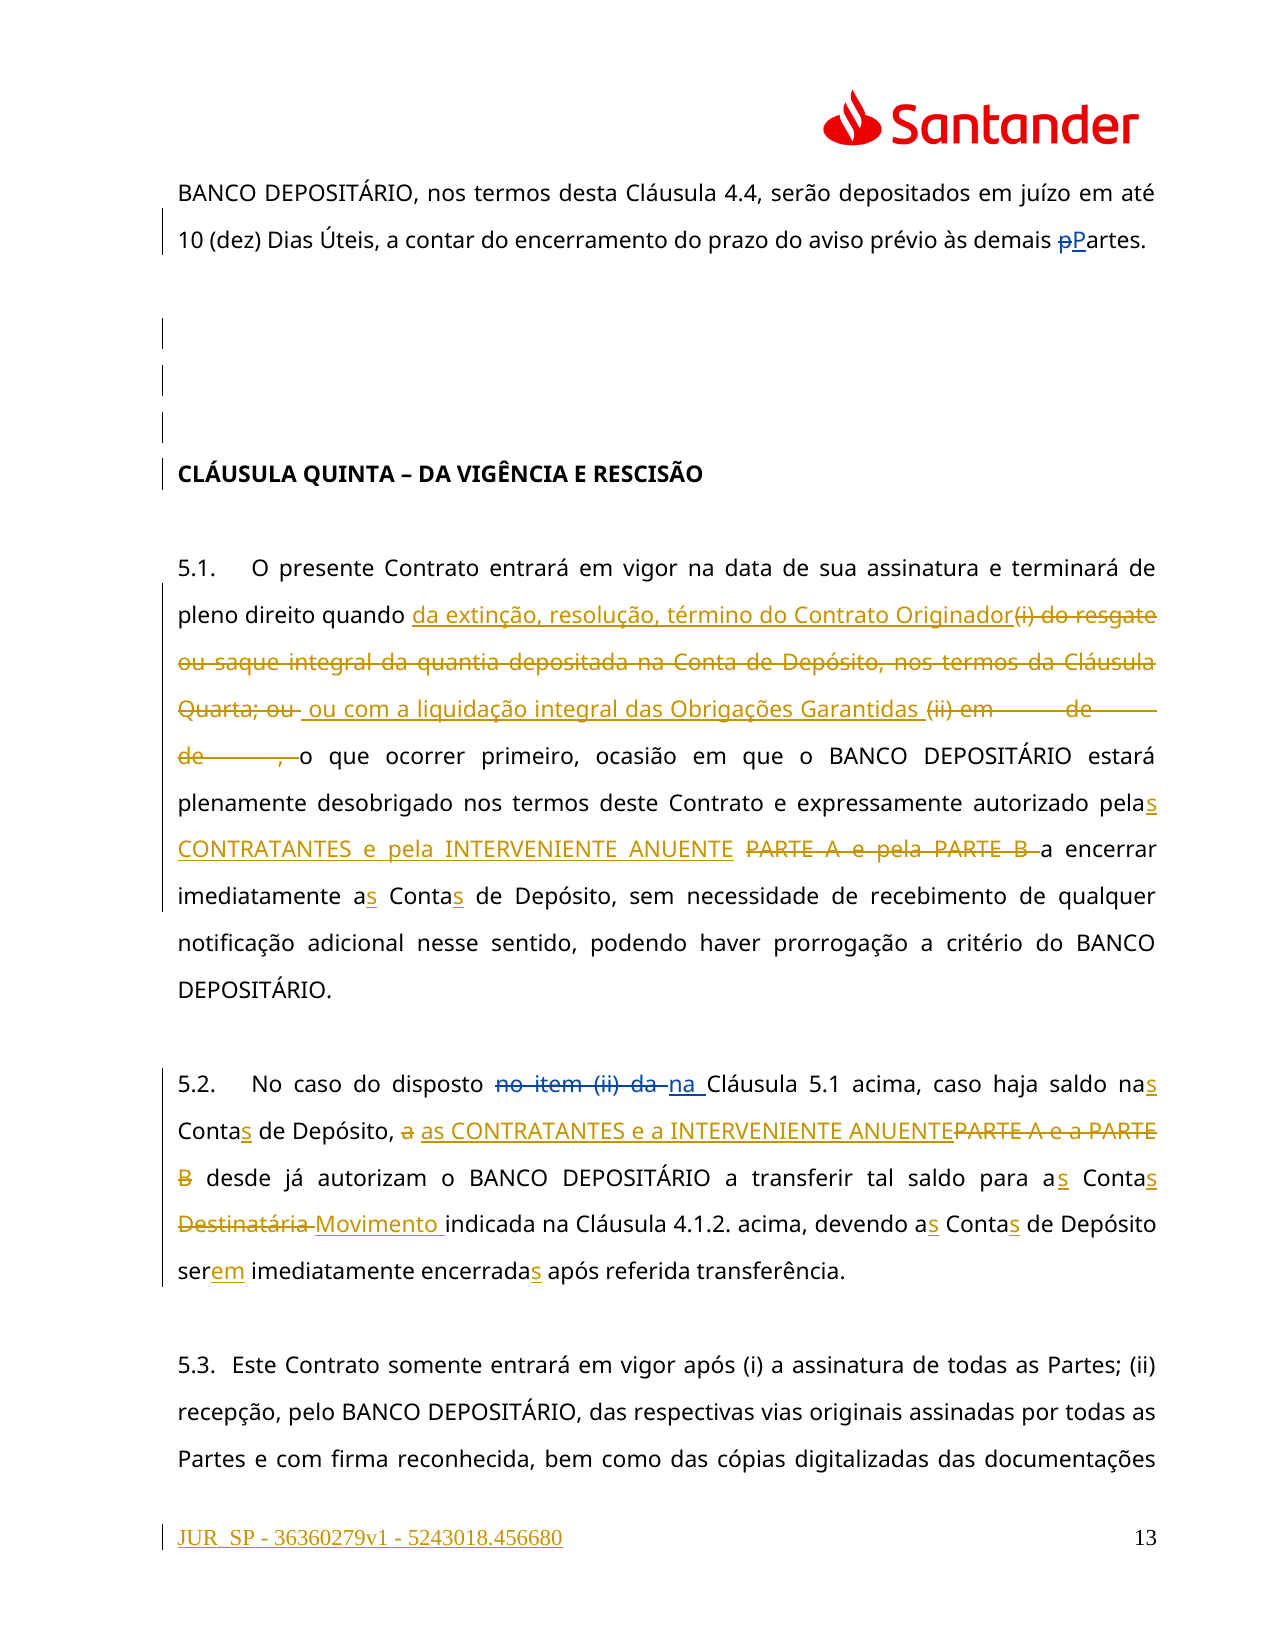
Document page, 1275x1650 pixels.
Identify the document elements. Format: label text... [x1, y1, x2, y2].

text CLÁUSULA QUINTA – DA VIGÊNCIA E RESCISÃO [177, 458, 1157, 490]
text 5.1. O presente Contrato entrará em vigor na data de sua assinatura e terminará de pleno direito quando o que ocorrer primeiro, ocasião em que o BANCO DEPOSITÁRIO estará plenamente desobrigado nos termos deste Contrato e expressamente autorizado pela a encerrar imediatamente a Conta de Depósito, sem necessidade de recebimento de qualquer notificação adicional nesse sentido, podendo haver prorrogação a critério do BANCO DEPOSITÁRIO. [177, 552, 1157, 1005]
text 5.2. No caso do disposto Cláusula 5.1 acima, caso haja saldo na Conta de Depósito, desde já autorizam o BANCO DEPOSITÁRIO a transferir tal saldo para a Conta indicada na Cláusula 4.1.2. acima, devendo a Conta de Depósito ser imediatamente encerrada após referida transferência. [177, 1068, 1157, 1287]
picture [798, 75, 1168, 166]
